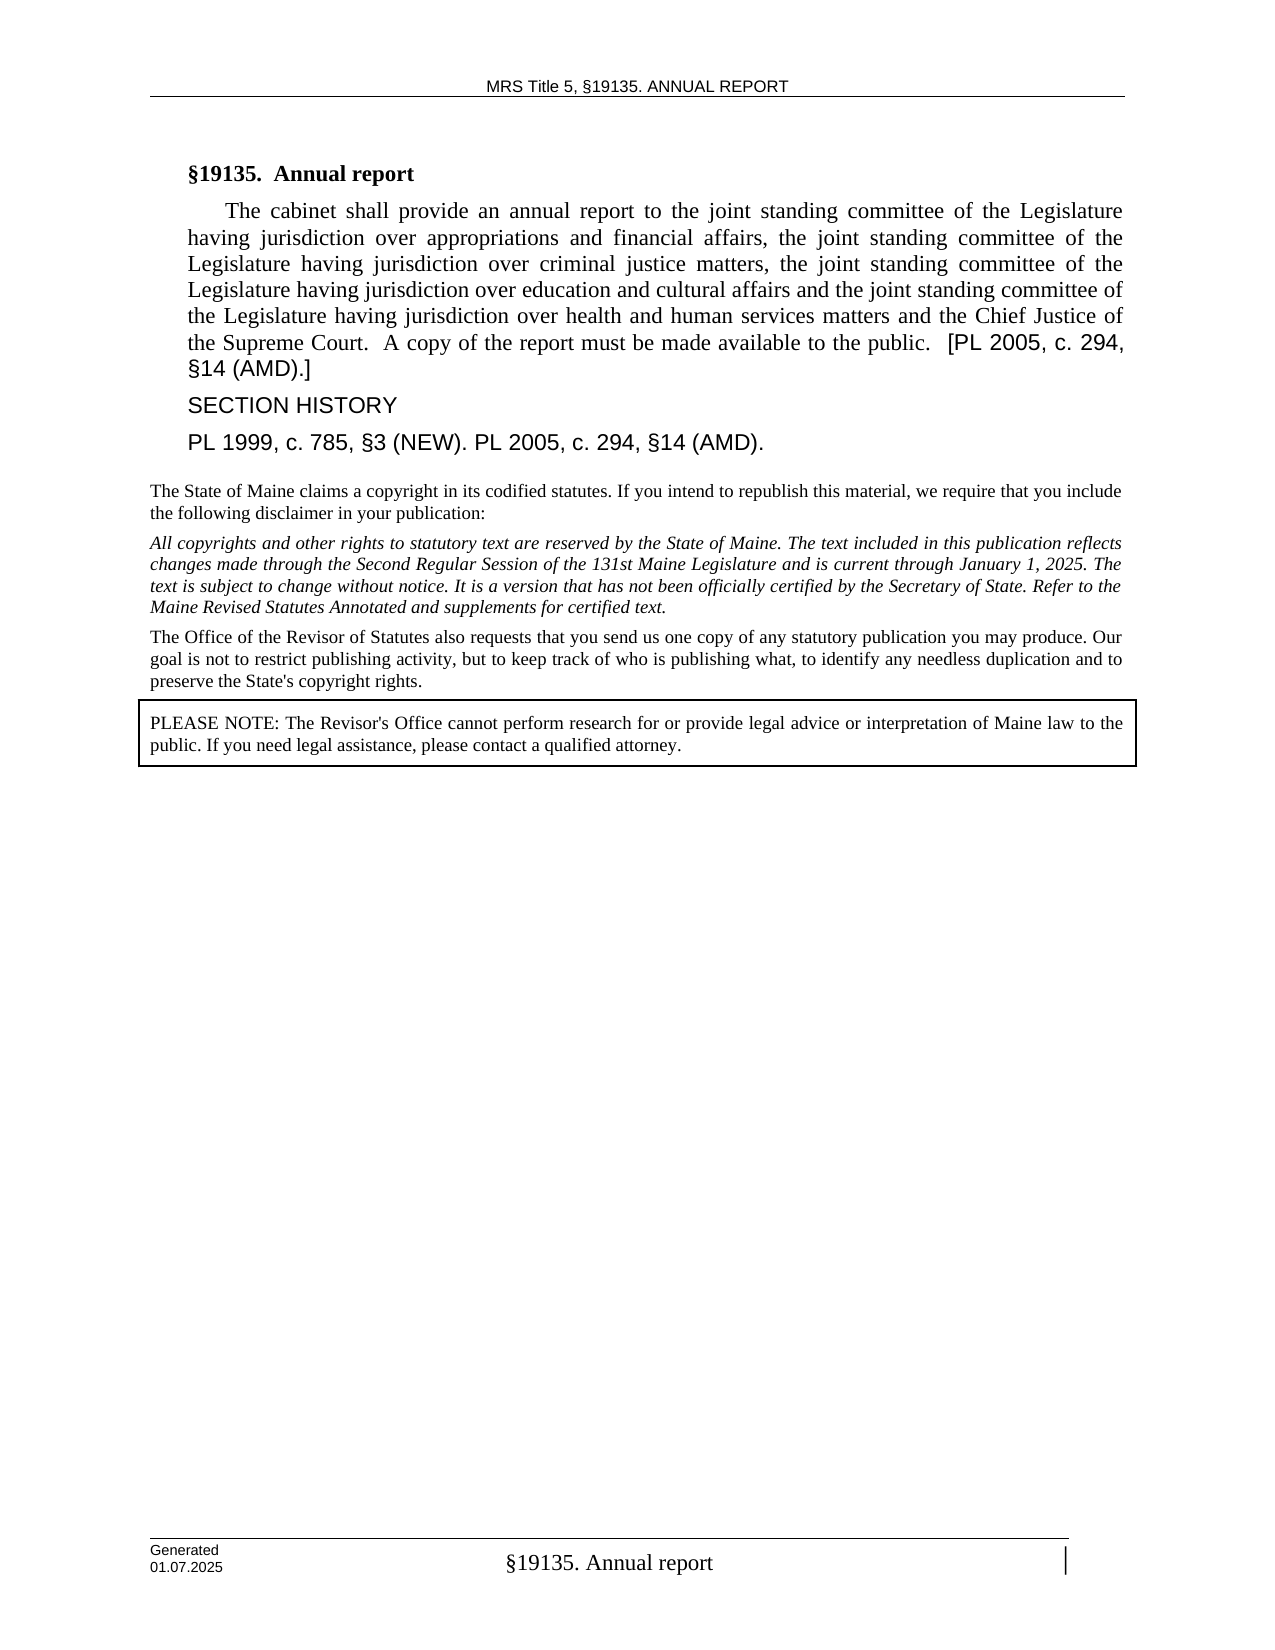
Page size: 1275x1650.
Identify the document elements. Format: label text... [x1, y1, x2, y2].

text The cabinet shall provide an annual report to the joint standing committee of the Legislature having jurisdiction over appropriations and financial affairs, the joint standing committee of the Legislature having jurisdiction over criminal justice matters, the joint standing committee of the Legislature having jurisdiction over education and cultural affairs and the joint standing committee of the Legislature having jurisdiction over health and human services matters and the Chief Justice of the Supreme Court. A copy of the report must be made available to the public. [PL 2005, c. 294, §14 (AMD).] [187, 197, 1125, 382]
text All copyrights and other rights to statutory text are reserved by the State of Maine. The text included in this publication reflects changes made through the Second Regular Session of the 131st Maine Legislature and is current through January 1, 2025 . The text is subject to change without notice. It is a version that has not been officially certified by the Secretary of State. Refer to the Maine Revised Statutes Annotated and supplements for certified text. [150, 532, 1125, 618]
text The State of Maine claims a copyright in its codified statutes. If you intend to republish this material, we require that you include the following disclaimer in your publication: [150, 480, 1125, 523]
text PLEASE NOTE: The Revisor's Office cannot perform research for or provide legal advice or interpretation of Maine law to the public. If you need legal assistance, please contact a qualified attorney. [140, 701, 1135, 765]
text The Office of the Revisor of Statutes also requests that you send us one copy of any statutory publication you may produce. Our goal is not to restrict publishing activity, but to keep track of who is publishing what, to identify any needless duplication and to preserve the State's copyright rights. [150, 626, 1125, 691]
text SECTION HISTORY [187, 392, 1125, 418]
text §19135. Annual report [187, 160, 1125, 187]
text PL 1999, c. 785, §3 (NEW). PL 2005, c. 294, §14 (AMD). [187, 429, 1125, 455]
